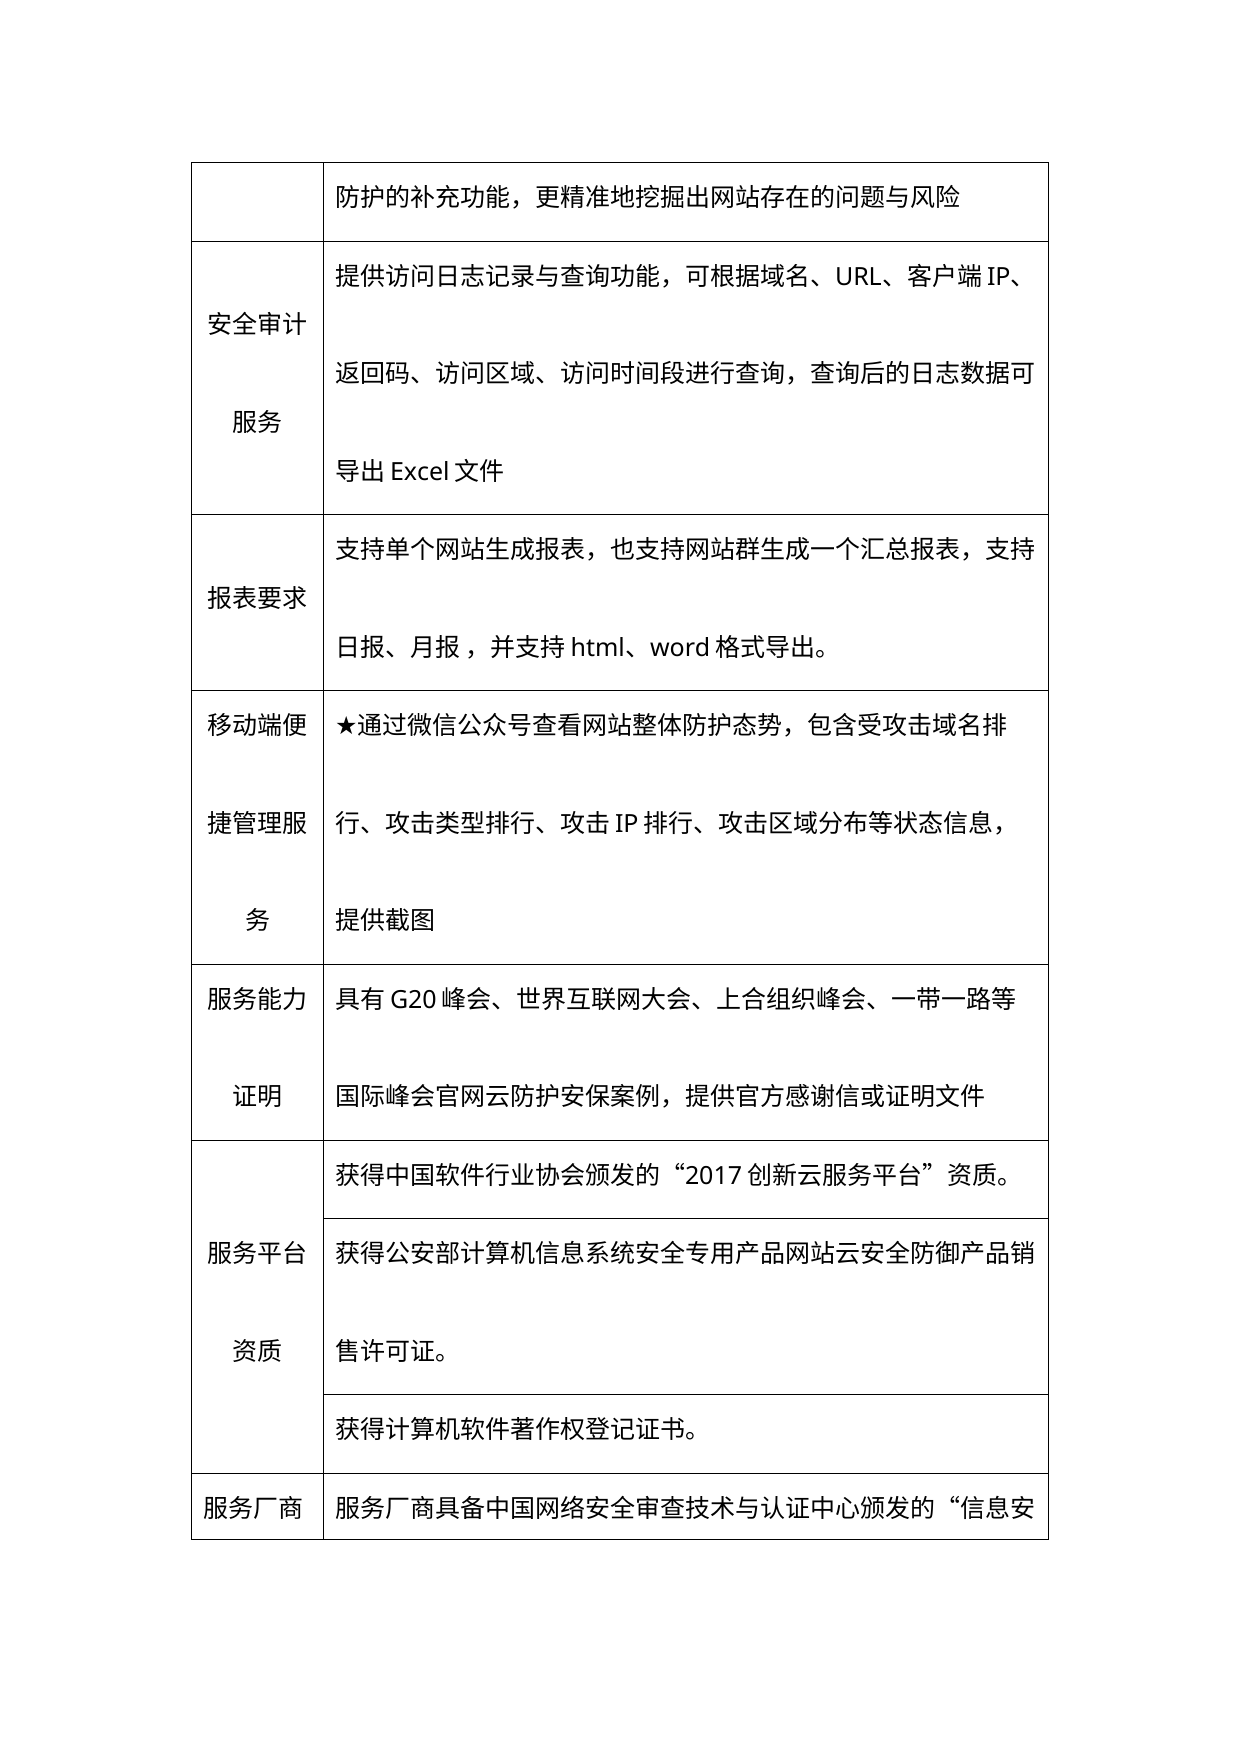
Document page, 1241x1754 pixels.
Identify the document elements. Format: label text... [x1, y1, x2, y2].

table_cell 获得中国软件行业协会颁发的“2017创新云服务平台”资质。 [324, 1141, 1048, 1218]
table_cell ★通过微信公众号查看网站整体防护态势，包含受攻击域名排行、攻击类型排行、攻击IP排行、攻击区域分布等状态信息，提供截图 [324, 691, 1048, 964]
table_cell 获得公安部计算机信息系统安全专用产品网站云安全防御产品销售许可证。 [324, 1219, 1048, 1394]
table_cell 报表要求 [192, 515, 323, 690]
table_cell 服务平台资质 [192, 1141, 323, 1473]
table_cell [324, 1474, 1048, 1539]
table_cell 服务厂商资质 [192, 1474, 323, 1539]
table_cell 移动端便捷管理服务 [192, 691, 323, 964]
table_cell 具有G20峰会、世界互联网大会、上合组织峰会、一带一路等国际峰会官网云防护安保案例，提供官方感谢信或证明文件 [324, 965, 1048, 1140]
table_cell 获得计算机软件著作权登记证书。 [324, 1395, 1048, 1473]
table_cell 支持单个网站生成报表，也支持网站群生成一个汇总报表，支持日报、月报 ，并支持html、word格式导出。 [324, 515, 1048, 690]
table_cell 安全审计服务 [192, 242, 323, 514]
table_cell 提供访问日志记录与查询功能，可根据域名、URL、客户端IP、返回码、访问区域、访问时间段进行查询，查询后的日志数据可导出Excel文件 [324, 242, 1048, 514]
table_cell 服务能力证明 [192, 965, 323, 1140]
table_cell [324, 163, 1048, 241]
